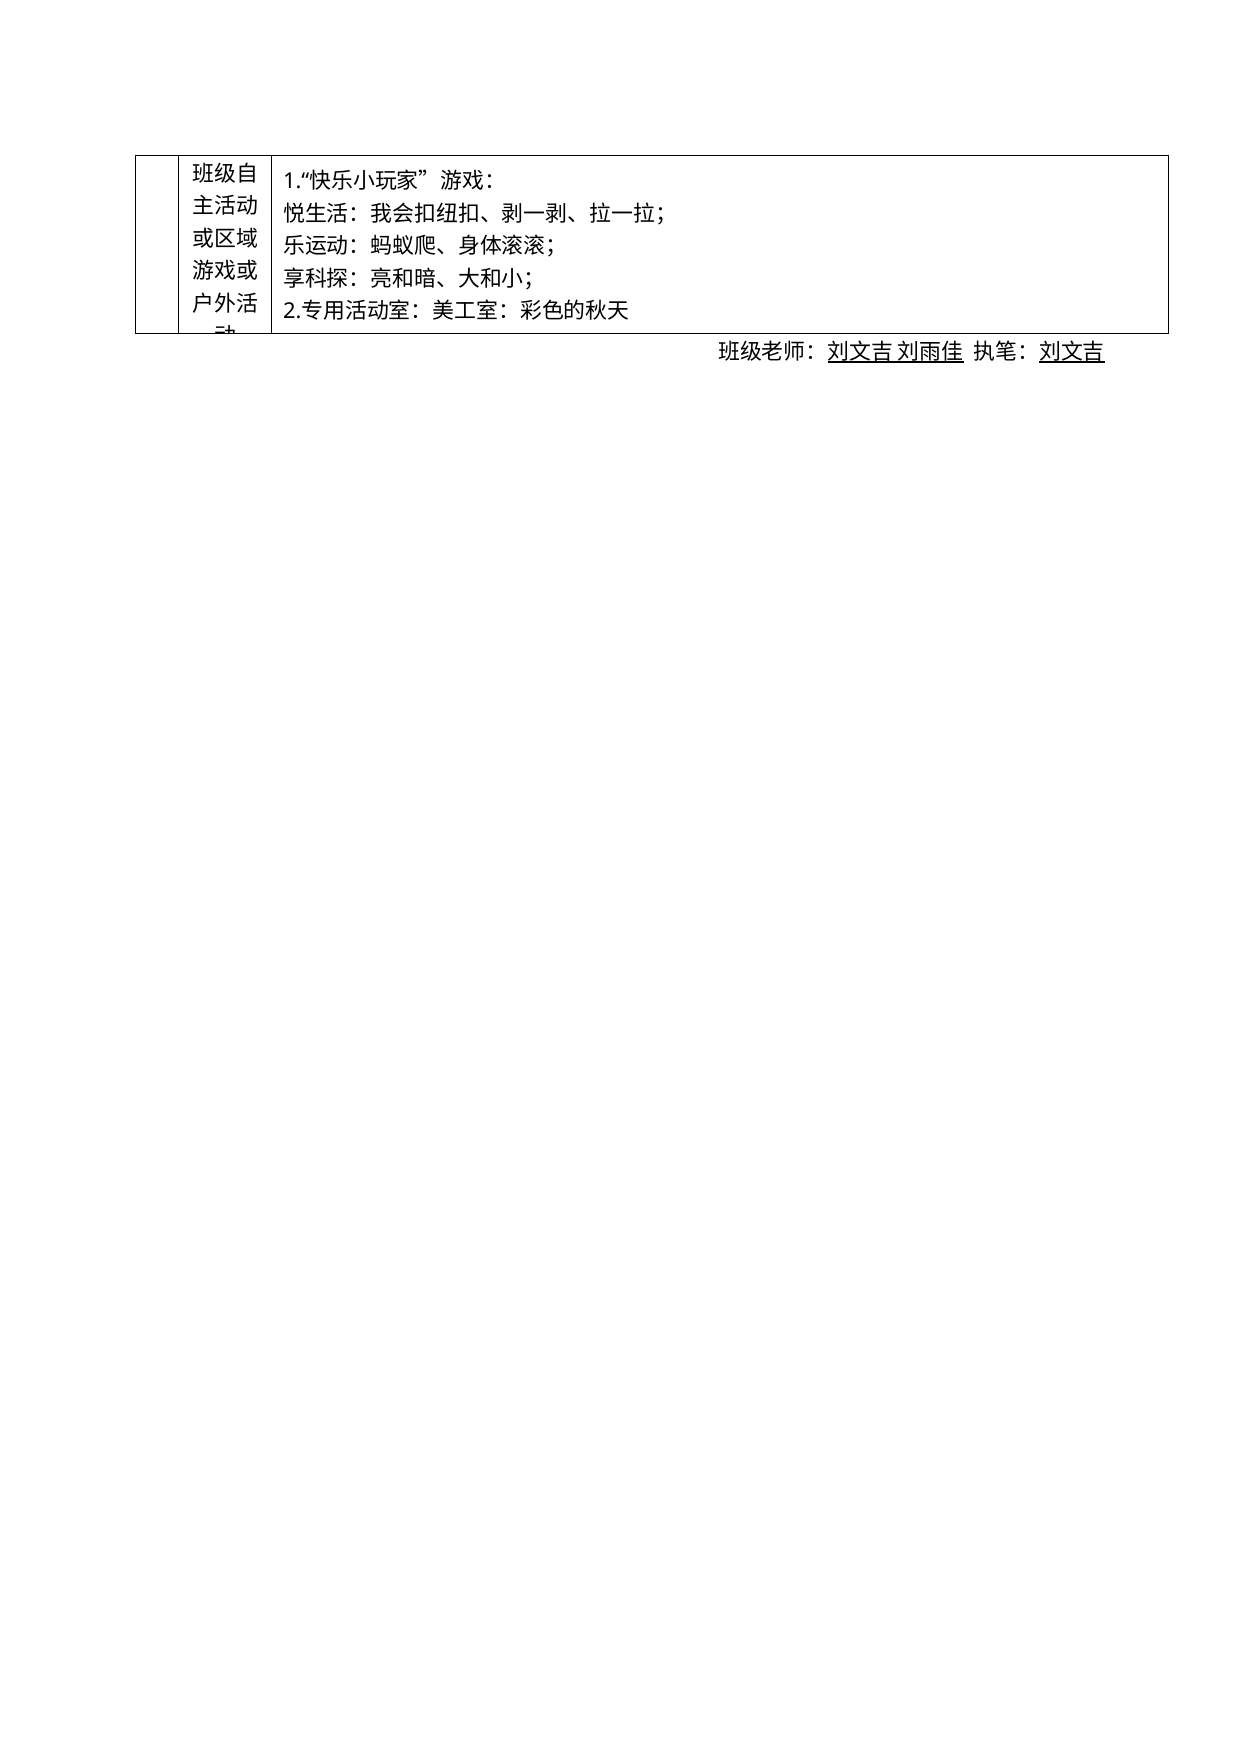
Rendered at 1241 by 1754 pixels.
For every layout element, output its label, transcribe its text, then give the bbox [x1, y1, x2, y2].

table_cell 班级自主活动或区域游戏或户外活动 [179, 156, 271, 333]
table_cell 1.“快乐小玩家”游戏： 悦生活：我会扣纽扣、剥一剥、拉一拉； 乐运动：蚂蚁爬、身体滚滚； 享科探：亮和暗、大和小； 2.专用活动室：美工室：彩色的秋天 [272, 156, 1168, 333]
text 班级老师：刘文吉 刘雨佳 执笔：刘文吉 [136, 334, 1104, 366]
table_cell 下午 [136, 156, 178, 333]
